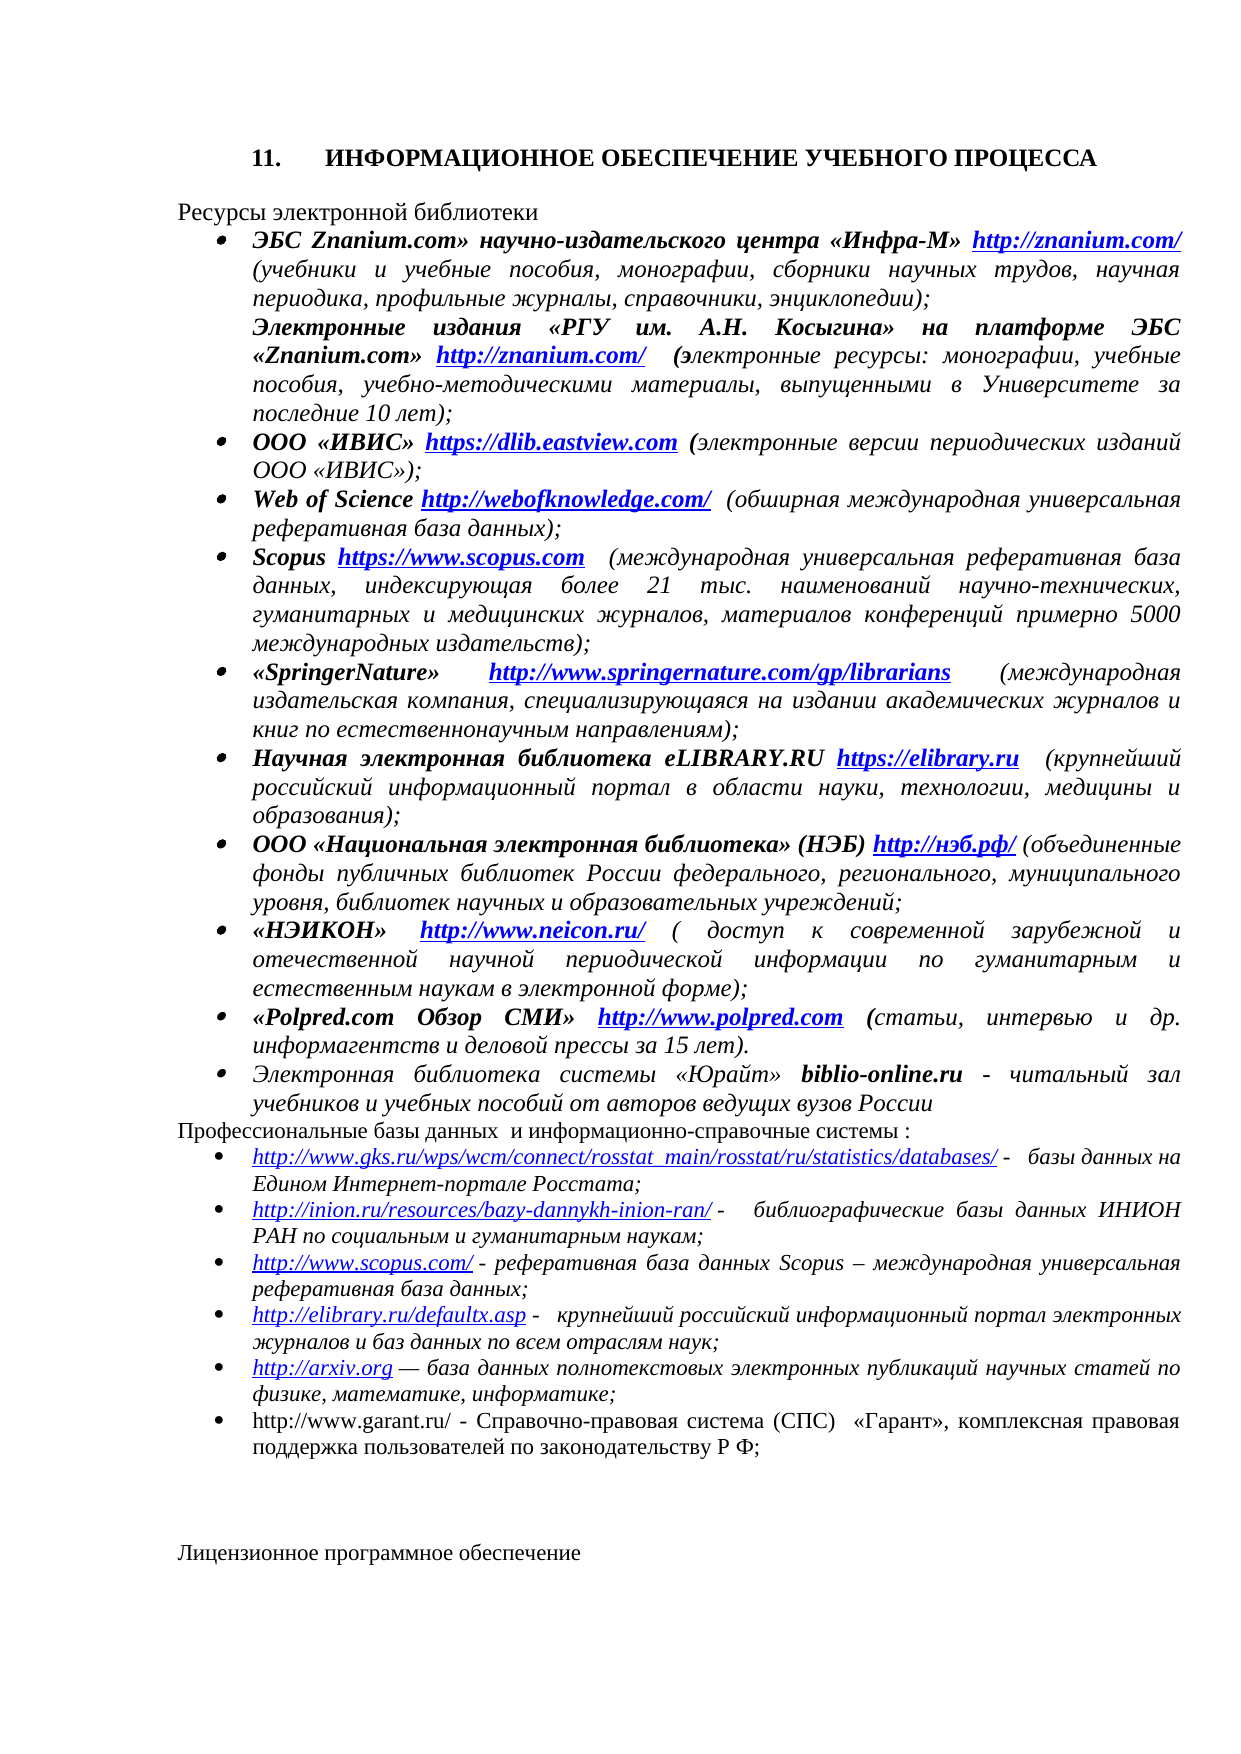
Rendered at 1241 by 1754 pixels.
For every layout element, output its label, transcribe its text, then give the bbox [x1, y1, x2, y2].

text Электронные издания «РГУ им. А.Н. Косыгина» на платформе ЭБС «Znanium.com» http://znanium.com/ (электронные ресурсы: монографии, учебные пособия, учебно-методическими материалы, выпущенными в Университете за последние 10 лет); [252, 312, 1181, 427]
list Web of Science http://webofknowledge.com/ (обширная международная универсальная реферативная база данных); [215, 484, 1181, 542]
list http://arxiv.org — база данных полнотекстовых электронных публикаций научных статей по физике, математике, информатике; [215, 1354, 1181, 1407]
text Лицензионное программное обеспечение [177, 1538, 1181, 1565]
list «SpringerNature» http://www.springernature.com/gp/librarians (международная издательская компания, специализирующаяся на издании академических журналов и книг по естественнонаучным направлениям); [215, 657, 1181, 743]
list http://www.gks.ru/wps/wcm/connect/rosstat_main/rosstat/ru/statistics/databases/ - базы данных на Едином Интернет-портале Росстата; [215, 1143, 1181, 1196]
list ООО «Национальная электронная библиотека» (НЭБ) http://нэб.рф/ (объединенные фонды публичных библиотек России федерального, регионального, муниципального уровня, библиотек научных и образовательных учреждений; [215, 829, 1181, 916]
subtitle ИНФОРМАЦИОННОЕ ОБЕСПЕЧЕНИЕ УЧЕБНОГО ПРОЦЕССА [251, 143, 1181, 172]
list http://www.scopus.com/ - реферативная база данных Scopus – международная универсальная реферативная база данных; [215, 1249, 1181, 1301]
list http://www.garant.ru/ - Справочно-правовая система (СПС) «Гарант», комплексная правовая поддержка пользователей по законодательству Р Ф; [215, 1407, 1181, 1459]
list http://elibrary.ru/defaultx.asp - крупнейший российский информационный портал электронных журналов и баз данных по всем отраслям наук; [215, 1301, 1181, 1354]
list «НЭИКОН» http://www.neicon.ru/ ( доступ к современной зарубежной и отечественной научной периодической информации по гуманитарным и естественным наукам в электронной форме); [215, 916, 1181, 1002]
list Scopus https://www.scopus.com (международная универсальная реферативная база данных, индексирующая более 21 тыс. наименований научно-технических, гуманитарных и медицинских журналов, материалов конференций примерно 5000 международных издательств); [215, 542, 1181, 657]
list ООО «ИВИС» https://dlib.eastview.com (электронные версии периодических изданий ООО «ИВИС»); [215, 427, 1181, 484]
list Электронная библиотека системы «Юрайт» biblio-online.ru - читальный зал учебников и учебных пособий от авторов ведущих вузов России [215, 1059, 1181, 1117]
text Ресурсы электронной библиотеки [177, 197, 1181, 226]
list Научная электронная библиотека еLIBRARY.RU https://elibrary.ru (крупнейший российский информационный портал в области науки, технологии, медицины и образования); [215, 743, 1181, 829]
list http://inion.ru/resources/bazy-dannykh-inion-ran/ - библиографические базы данных ИНИОН РАН по социальным и гуманитарным наукам; [215, 1196, 1181, 1249]
list ЭБС Znanium.com» научно-издательского центра «Инфра-М» http://znanium.com/ (учебники и учебные пособия, монографии, сборники научных трудов, научная периодика, профильные журналы, справочники, энциклопедии); [215, 226, 1181, 312]
text Профессиональные базы данных и информационно-справочные системы : [177, 1117, 1181, 1143]
list «Polpred.com Обзор СМИ» http://www.polpred.com (статьи, интервью и др. информагентств и деловой прессы за 15 лет). [215, 1002, 1181, 1059]
